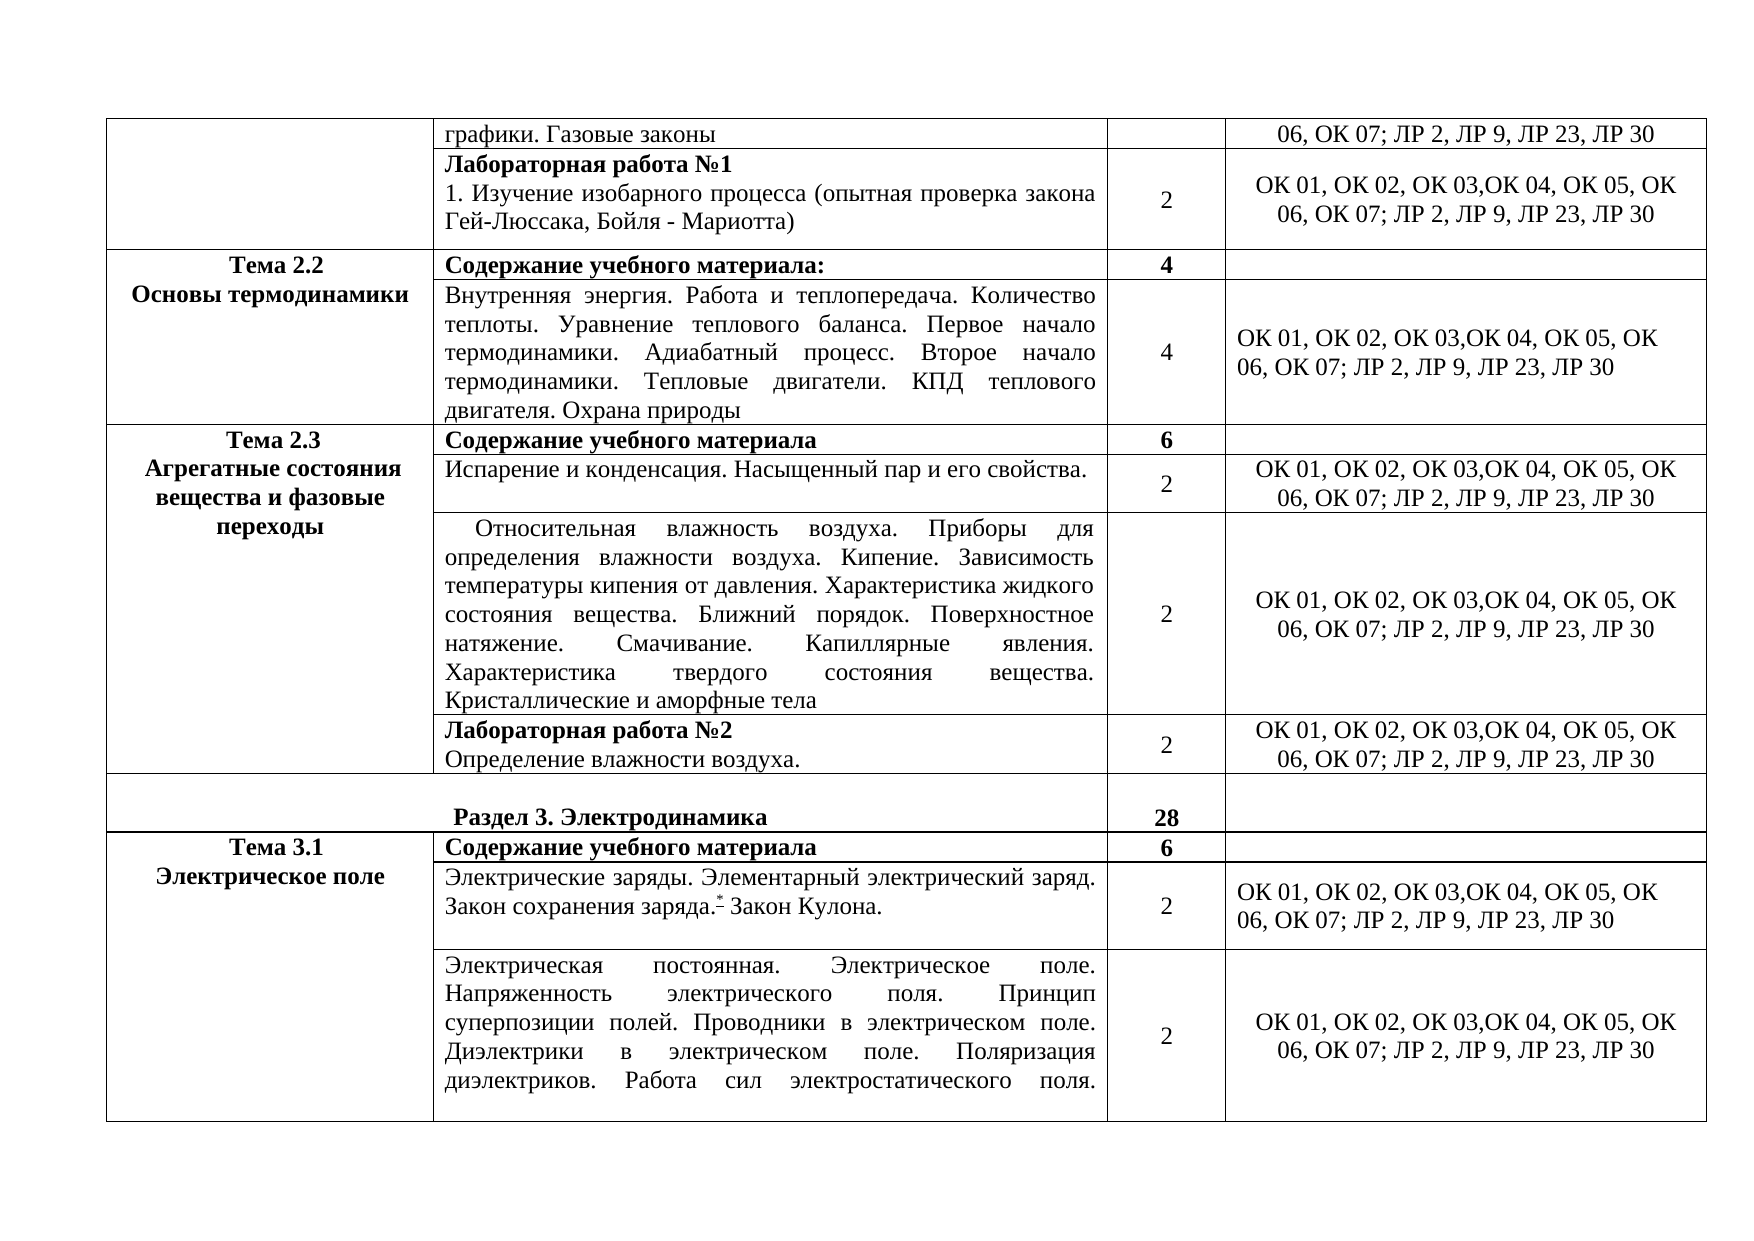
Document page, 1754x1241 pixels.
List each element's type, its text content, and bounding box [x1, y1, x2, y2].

table_cell 2 [1108, 715, 1225, 773]
table_cell [1226, 774, 1706, 831]
table_cell ОК 01, ОК 02, ОК 03,ОК 04, ОК 05, ОК 06, ОК 07; ЛР 2, ЛР 9, ЛР 23, ЛР 30 [1226, 280, 1706, 424]
table_cell 2 [1108, 513, 1225, 714]
table_cell Испарение и конденсация. Насыщенный пар и его свойства. [434, 455, 1107, 512]
table_cell Тема 3.1 Электрическое поле [107, 833, 433, 1121]
table_cell Тема 2.3 Агрегатные состояния вещества и фазовые переходы [107, 425, 433, 773]
table_cell Электрические заряды. Элементарный электрический заряд. Закон сохранения заряда.* Закон Кулона. [434, 863, 1107, 949]
table_cell [1226, 250, 1706, 279]
table_cell Относительная влажность воздуха. Приборы для определения влажности воздуха. Кипение. Зависимость температуры кипения от давления. Характеристика жидкого состояния вещества. Ближний порядок. Поверхностное натяжение. Смачивание. Капиллярные явления. Характеристика твердого состояния вещества. Кристаллические и аморфные тела [434, 513, 1107, 714]
table_cell [1226, 425, 1706, 453]
table_cell Содержание учебного материала [434, 833, 1107, 861]
table_cell Содержание учебного материала [434, 425, 1107, 453]
table_cell 2 [1108, 119, 1225, 148]
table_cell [1226, 149, 1706, 249]
table_cell 2 [1108, 950, 1225, 1121]
table_cell ОК 01, ОК 02, ОК 03,ОК 04, ОК 05, ОК 06, ОК 07; ЛР 2, ЛР 9, ЛР 23, ЛР 30 [1226, 513, 1706, 714]
table_cell ОК 01, ОК 02, ОК 03,ОК 04, ОК 05, ОК 06, ОК 07; ЛР 2, ЛР 9, ЛР 23, ЛР 30 [1226, 863, 1706, 949]
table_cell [434, 119, 1107, 148]
table_cell Тема 2.2 Основы термодинамики [107, 250, 433, 424]
table_cell Содержание учебного материала: [434, 250, 1107, 279]
table_cell ОК 01, ОК 02, ОК 03,ОК 04, ОК 05, ОК 06, ОК 07; ЛР 2, ЛР 9, ЛР 23, ЛР 30 [1226, 715, 1706, 773]
table_cell [1226, 833, 1706, 861]
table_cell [434, 950, 1107, 1121]
table_cell Внутренняя энергия. Работа и теплопередача. Количество теплоты. Уравнение теплового баланса. Первое начало термодинамики. Адиабатный процесс. Второе начало термодинамики. Тепловые двигатели. КПД теплового двигателя. Охрана природы [434, 280, 1107, 424]
table_cell 2 [1108, 455, 1225, 512]
table_cell 4 [1108, 280, 1225, 424]
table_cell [1226, 950, 1706, 1121]
table_cell Лабораторная работа №2 Определение влажности воздуха. [434, 715, 1107, 773]
table_cell Лабораторная работа №1 1. Изучение изобарного процесса (опытная проверка закона Гей-Люссака, Бойля - Мариотта) [434, 149, 1107, 249]
table_cell 4 [1108, 250, 1225, 279]
table_cell ОК 01, ОК 02, ОК 03,ОК 04, ОК 05, ОК 06, ОК 07; ЛР 2, ЛР 9, ЛР 23, ЛР 30 [1226, 455, 1706, 512]
table_cell 2 [1108, 149, 1225, 249]
table_cell Раздел 3. Электродинамика [107, 774, 1107, 831]
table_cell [1226, 119, 1706, 148]
table_cell 2 [1108, 863, 1225, 949]
table_cell 6 [1108, 833, 1225, 861]
table_cell 6 [1108, 425, 1225, 453]
table_cell 28 [1108, 774, 1225, 831]
